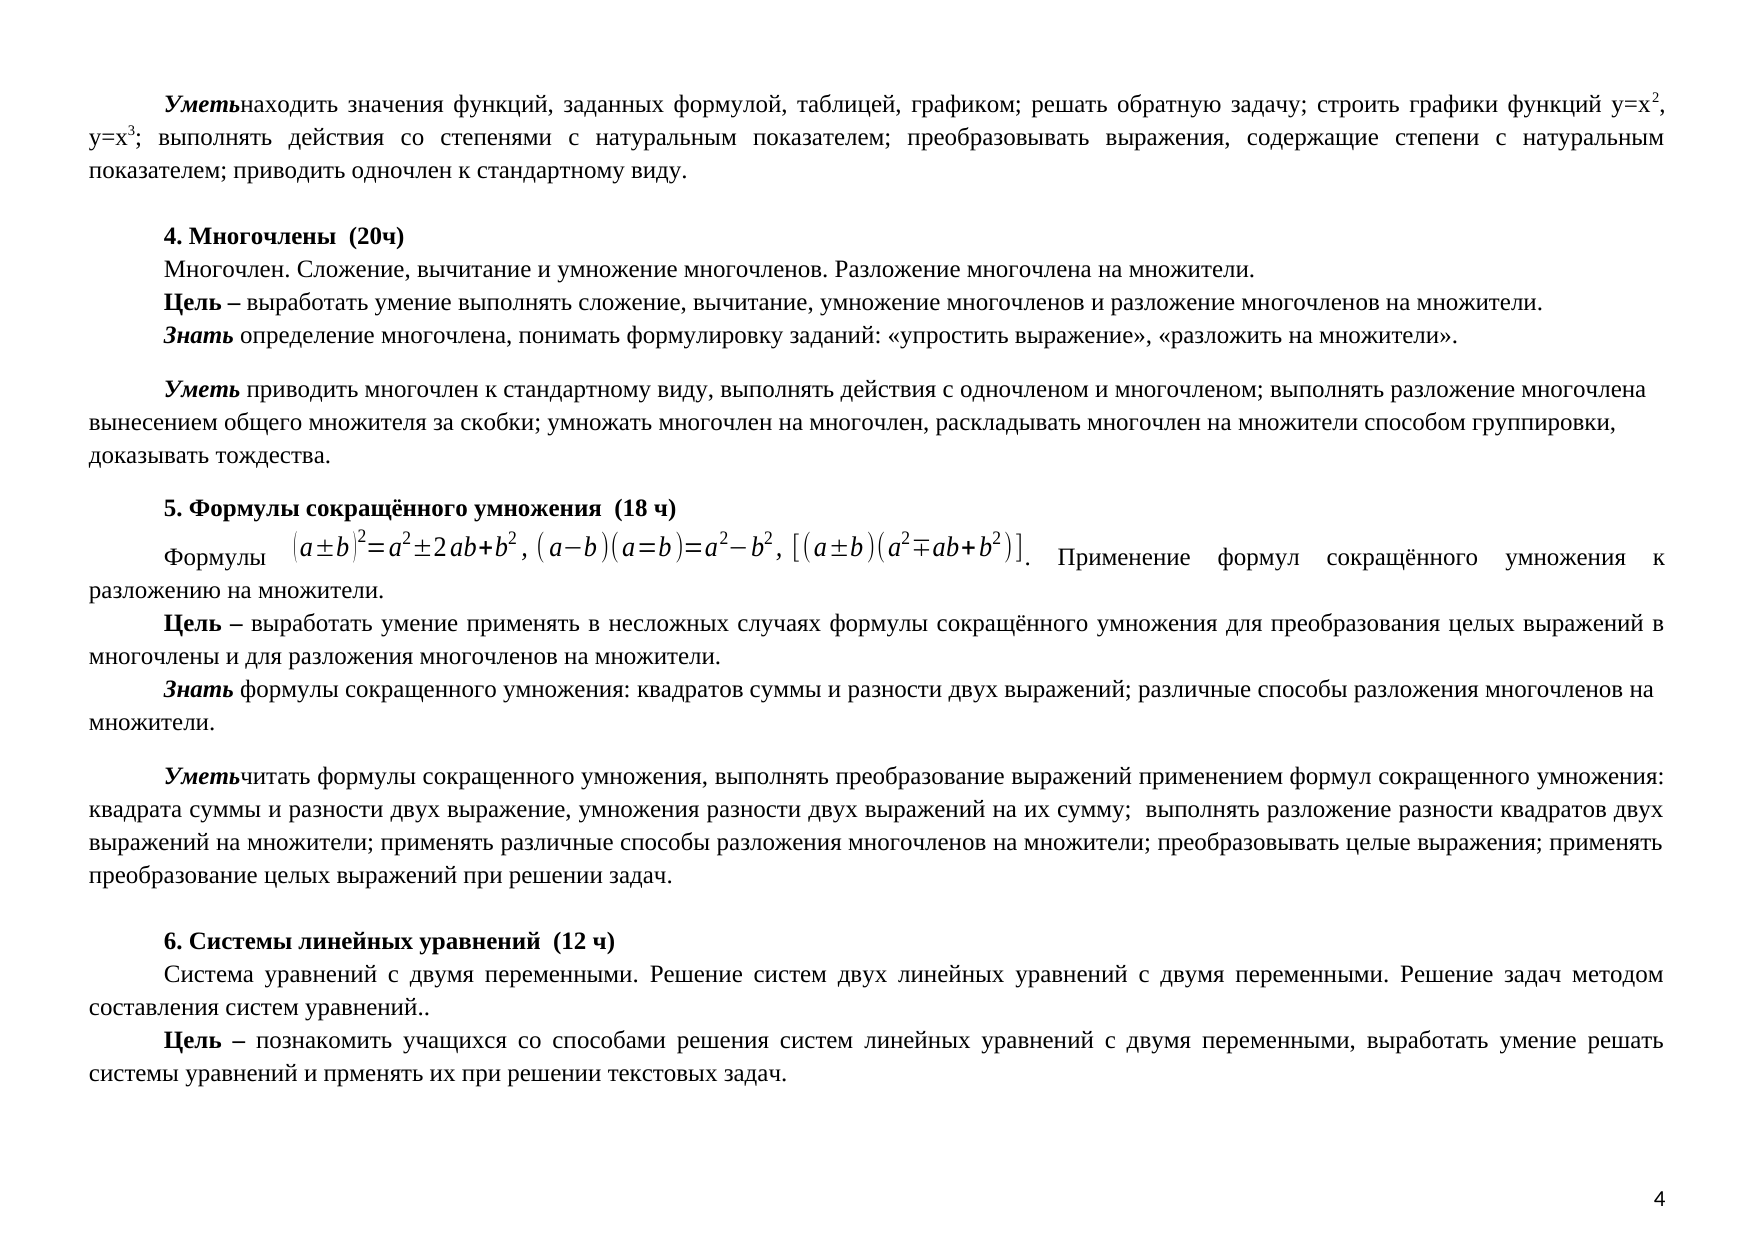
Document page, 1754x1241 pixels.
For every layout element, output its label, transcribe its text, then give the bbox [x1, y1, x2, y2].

text Уметьчитать формулы сокращенного умножения, выполнять преобразование выражений применением формул сокращенного умножения: квадрата суммы и разности двух выражение, умножения разности двух выражений на их сумму; выполнять разложение разности квадратов двух выражений на множители; применять различные способы разложения многочленов на множители; преобразовывать целые выражения; применять преобразование целых выражений при решении задач. [89, 761, 1665, 889]
text Система уравнений с двумя переменными. Решение систем двух линейных уравнений с двумя переменными. Решение задач методом составления систем уравнений.. [89, 959, 1665, 1021]
text Цель – выработать умение применять в несложных случаях формулы сокращённого умножения для преобразования целых выражений в многочлены и для разложения многочленов на множители. [89, 608, 1665, 670]
text Цель – выработать умение выполнять сложение, вычитание, умножение многочленов и разложение многочленов на множители. [89, 287, 1665, 316]
text 5. Формулы сокращённого умножения (18 ч) [89, 493, 1665, 522]
text 4. Многочлены (20ч) [89, 221, 1665, 249]
text Уметьнаходить значения функций, заданных формулой, таблицей, графиком; решать обратную задачу; строить графики функций у=х2, у=х3; выполнять действия со степенями с натуральным показателем; преобразовывать выражения, содержащие степени с натуральным показателем; приводить одночлен к стандартному виду. [89, 89, 1665, 183]
text Знать формулы сокращенного умножения: квадратов суммы и разности двух выражений; различные способы разложения многочленов на множители. [89, 674, 1665, 736]
text Цель – познакомить учащихся со способами решения систем линейных уравнений с двумя переменными, выработать умение решать системы уравнений и прменять их при решении текстовых задач. [89, 1025, 1665, 1087]
text Уметь приводить многочлен к стандартному виду, выполнять действия с одночленом и многочленом; выполнять разложение многочлена вынесением общего множителя за скобки; умножать многочлен на многочлен, раскладывать многочлен на множители способом группировки, доказывать тождества. [89, 374, 1665, 468]
text Многочлен. Сложение, вычитание и умножение многочленов. Разложение многочлена на множители. [89, 254, 1665, 282]
text Формулы . Применение формул сокращённого умножения к разложению на множители. [89, 527, 1665, 604]
text Знать определение многочлена, понимать формулировку заданий: «упростить выражение», «разложить на множители». [89, 320, 1665, 348]
text 6. Системы линейных уравнений (12 ч) [89, 926, 1665, 955]
